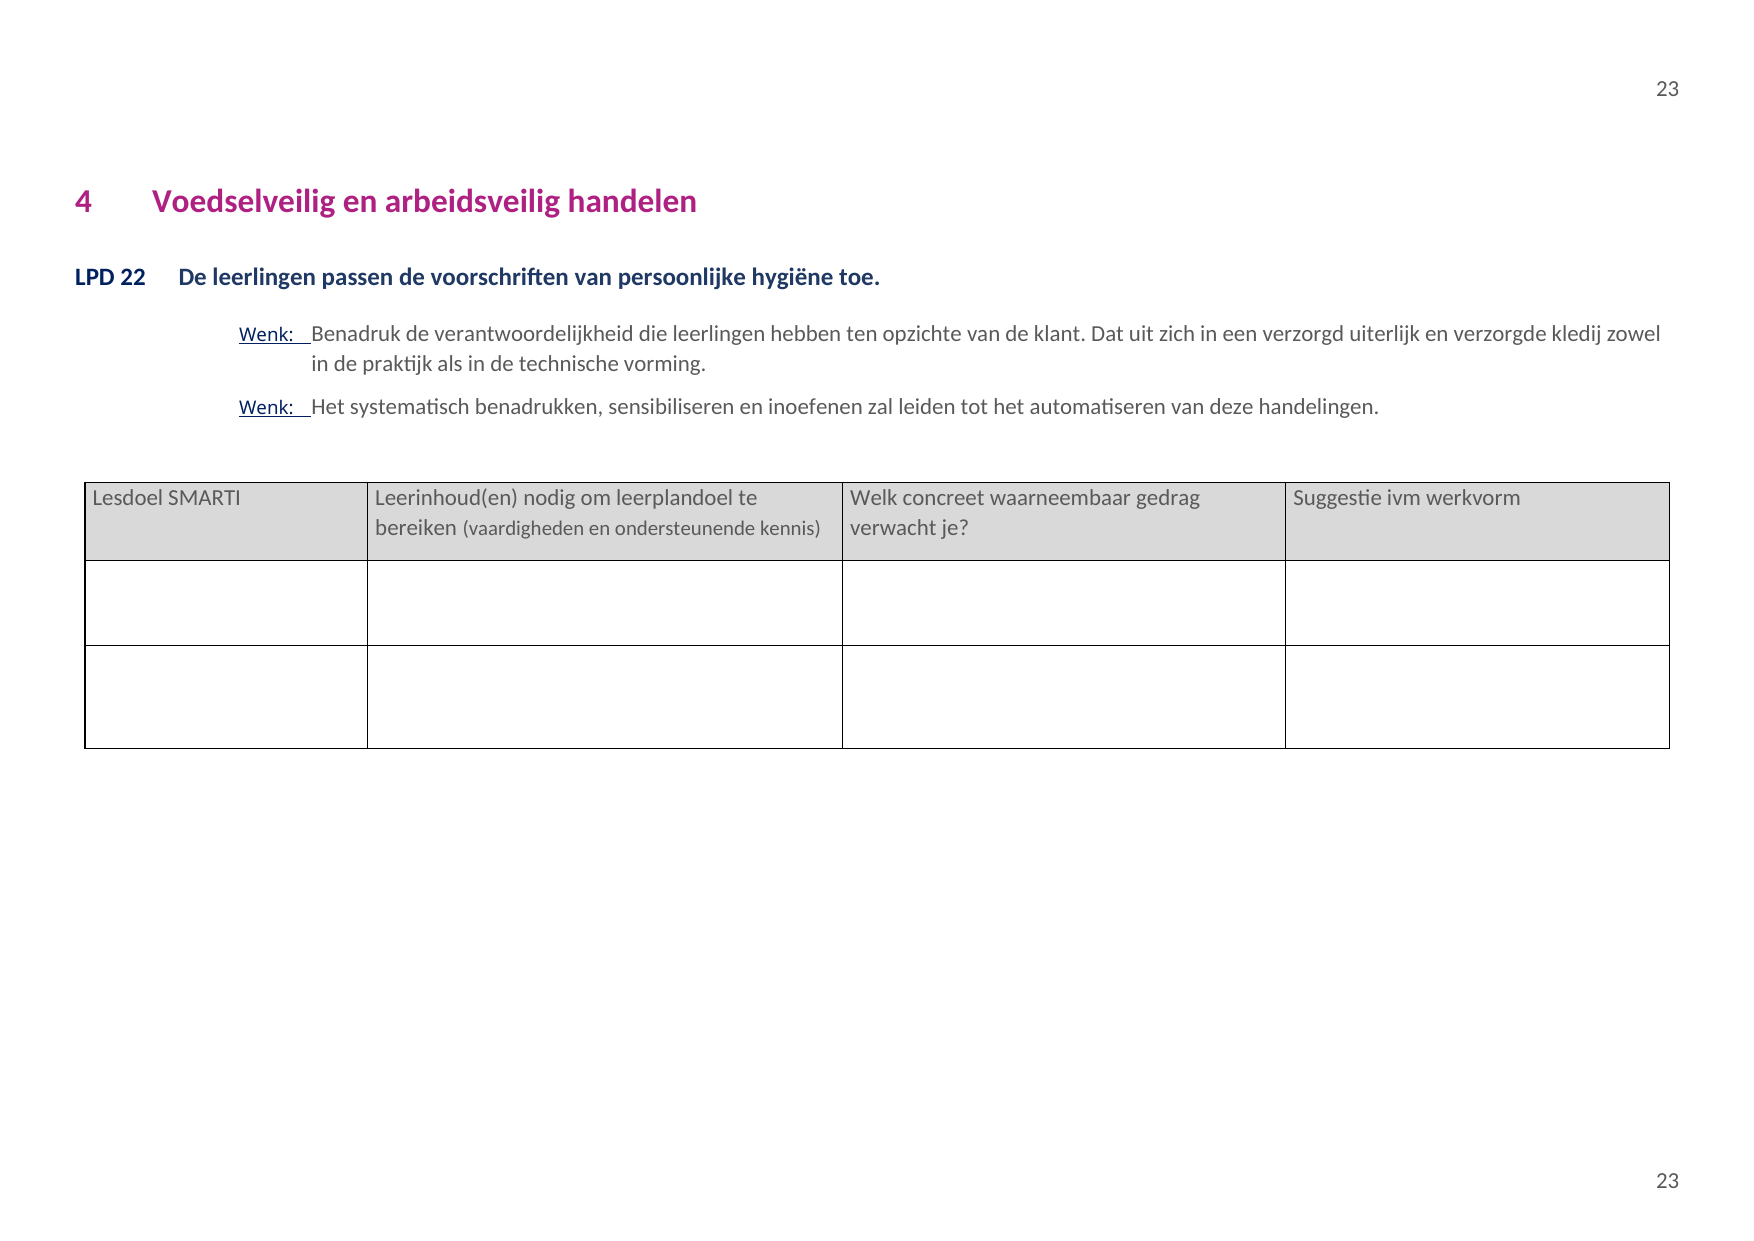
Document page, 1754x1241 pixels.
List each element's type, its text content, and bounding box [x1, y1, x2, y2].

table_cell [86, 646, 367, 747]
table_header Lesdoel SMARTI [86, 483, 367, 560]
subtitle Voedselveilig en arbeidsveilig handelen [75, 180, 1679, 221]
table_header Suggestie ivm werkvorm [1286, 483, 1669, 560]
text Benadruk de verantwoordelijkheid die leerlingen hebben ten opzichte van de klant. Dat uit zich in een verzorgd uiterlijk en verzorgde kledij zowel in de praktijk als in de technische vorming. [293, 319, 1679, 377]
table_cell [843, 561, 1285, 645]
text De leerlingen passen de voorschriften van persoonlijke hygiëne toe. [75, 261, 1679, 292]
table_cell [843, 646, 1285, 747]
table_header Welk concreet waarneembaar gedrag verwacht je? [843, 483, 1285, 560]
table_cell [368, 561, 842, 645]
table_cell [86, 561, 367, 645]
table_cell [1286, 561, 1669, 645]
text Het systematisch benadrukken, sensibiliseren en inoefenen zal leiden tot het automatiseren van deze handelingen. [293, 392, 1679, 420]
table_cell [368, 646, 842, 747]
table_header Leerinhoud(en) nodig om leerplandoel te bereiken (vaardigheden en ondersteunende kennis) [368, 483, 842, 560]
table_cell [1286, 646, 1669, 747]
